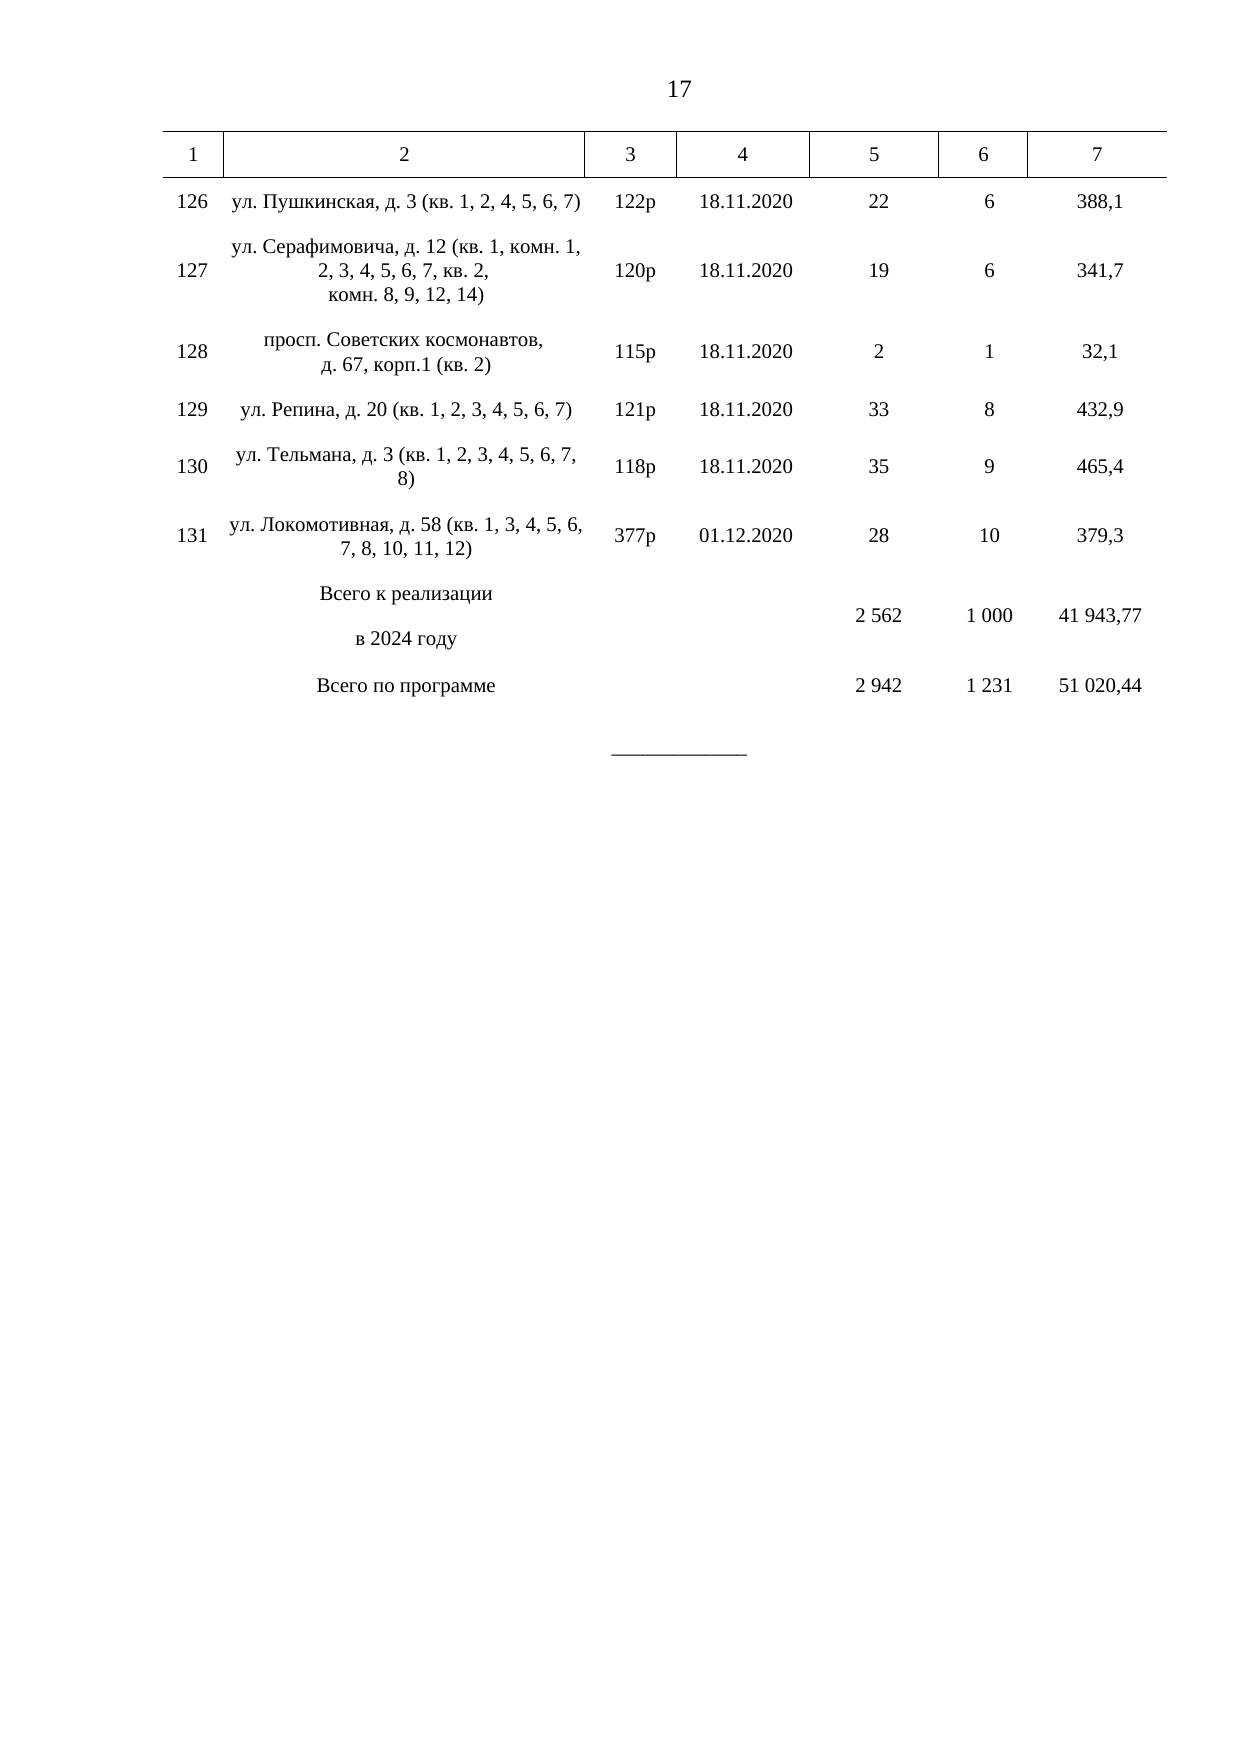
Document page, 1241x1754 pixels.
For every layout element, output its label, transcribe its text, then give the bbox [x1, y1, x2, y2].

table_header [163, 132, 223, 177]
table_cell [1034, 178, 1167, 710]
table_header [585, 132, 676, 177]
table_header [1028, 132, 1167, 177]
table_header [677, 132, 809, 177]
text _____________ [177, 734, 1181, 758]
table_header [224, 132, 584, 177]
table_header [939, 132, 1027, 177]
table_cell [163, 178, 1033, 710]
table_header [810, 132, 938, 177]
